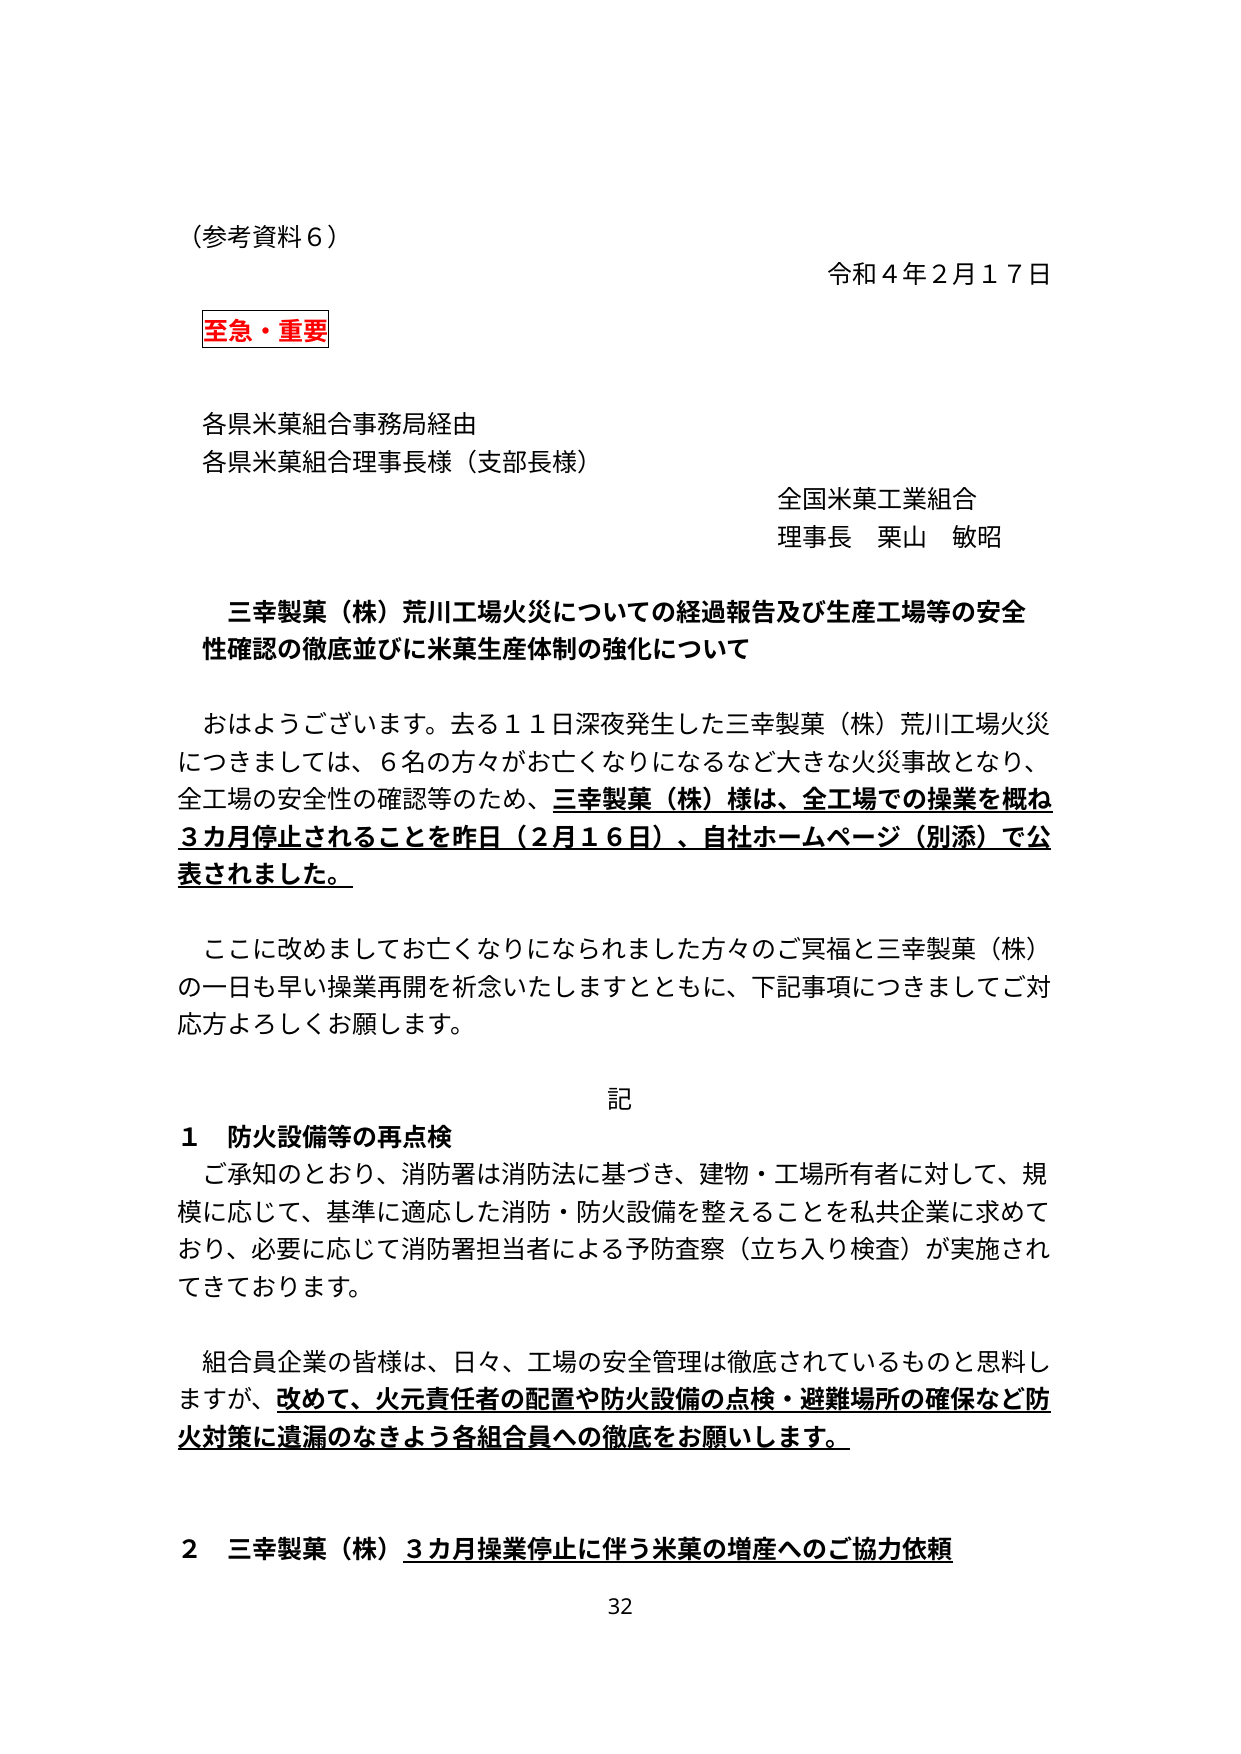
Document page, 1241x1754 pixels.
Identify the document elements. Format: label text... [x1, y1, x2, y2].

text 性確認の徹底並びに米菓生産体制の強化について [177, 629, 1063, 667]
text ご承知のとおり、消防署は消防法に基づき、建物・工場所有者に対して、規模に応じて、基準に適応した消防・防火設備を整えることを私共企業に求めており、必要に応じて消防署担当者による予防査察（立ち入り検査）が実施されてきております。 [177, 1154, 1063, 1304]
text 各県米菓組合理事長様（支部長様） 全国米菓工業組合 [177, 442, 1063, 517]
text ここに改めましてお亡くなりになられました方々のご冥福と三幸製菓（株）の一日も早い操業再開を祈念いたしますとともに、下記事項につきましてご対応方よろしくお願します。 [177, 929, 1063, 1042]
text 組合員企業の皆様は、日々、工場の安全管理は徹底されているものと思料しますが、改めて、火元責任者の配置や防火設備の点検・避難場所の確保など防火対策に遺漏のなきよう各組合員への徹底をお願いします。 [177, 1342, 1063, 1454]
text １ 防火設備等の再点検 [177, 1117, 1063, 1154]
text ２ 三幸製菓（株）３カ月操業停止に伴う米菓の増産へのご協力依頼 [177, 1529, 1063, 1567]
text （参考資料６） [177, 217, 1063, 254]
text 理事長 栗山 敏昭 [177, 517, 1063, 554]
text おはようございます。去る１１日深夜発生した三幸製菓（株）荒川工場火災につきましては、６名の方々がお亡くなりになるなど大きな火災事故となり、全工場の安全性の確認等のため、三幸製菓（株）様は、全工場での操業を概ね３カ月停止されることを昨日（２月１６日）、自社ホームページ（別添）で公表されました。 [177, 704, 1063, 892]
text 記 [177, 1079, 1063, 1117]
text 令和４年２月１７日 [177, 254, 1063, 292]
text 至急・重要 [177, 292, 1063, 367]
text 三幸製菓（株）荒川工場火災についての経過報告及び生産工場等の安全 [177, 592, 1063, 629]
text 各県米菓組合事務局経由 [177, 404, 1063, 442]
